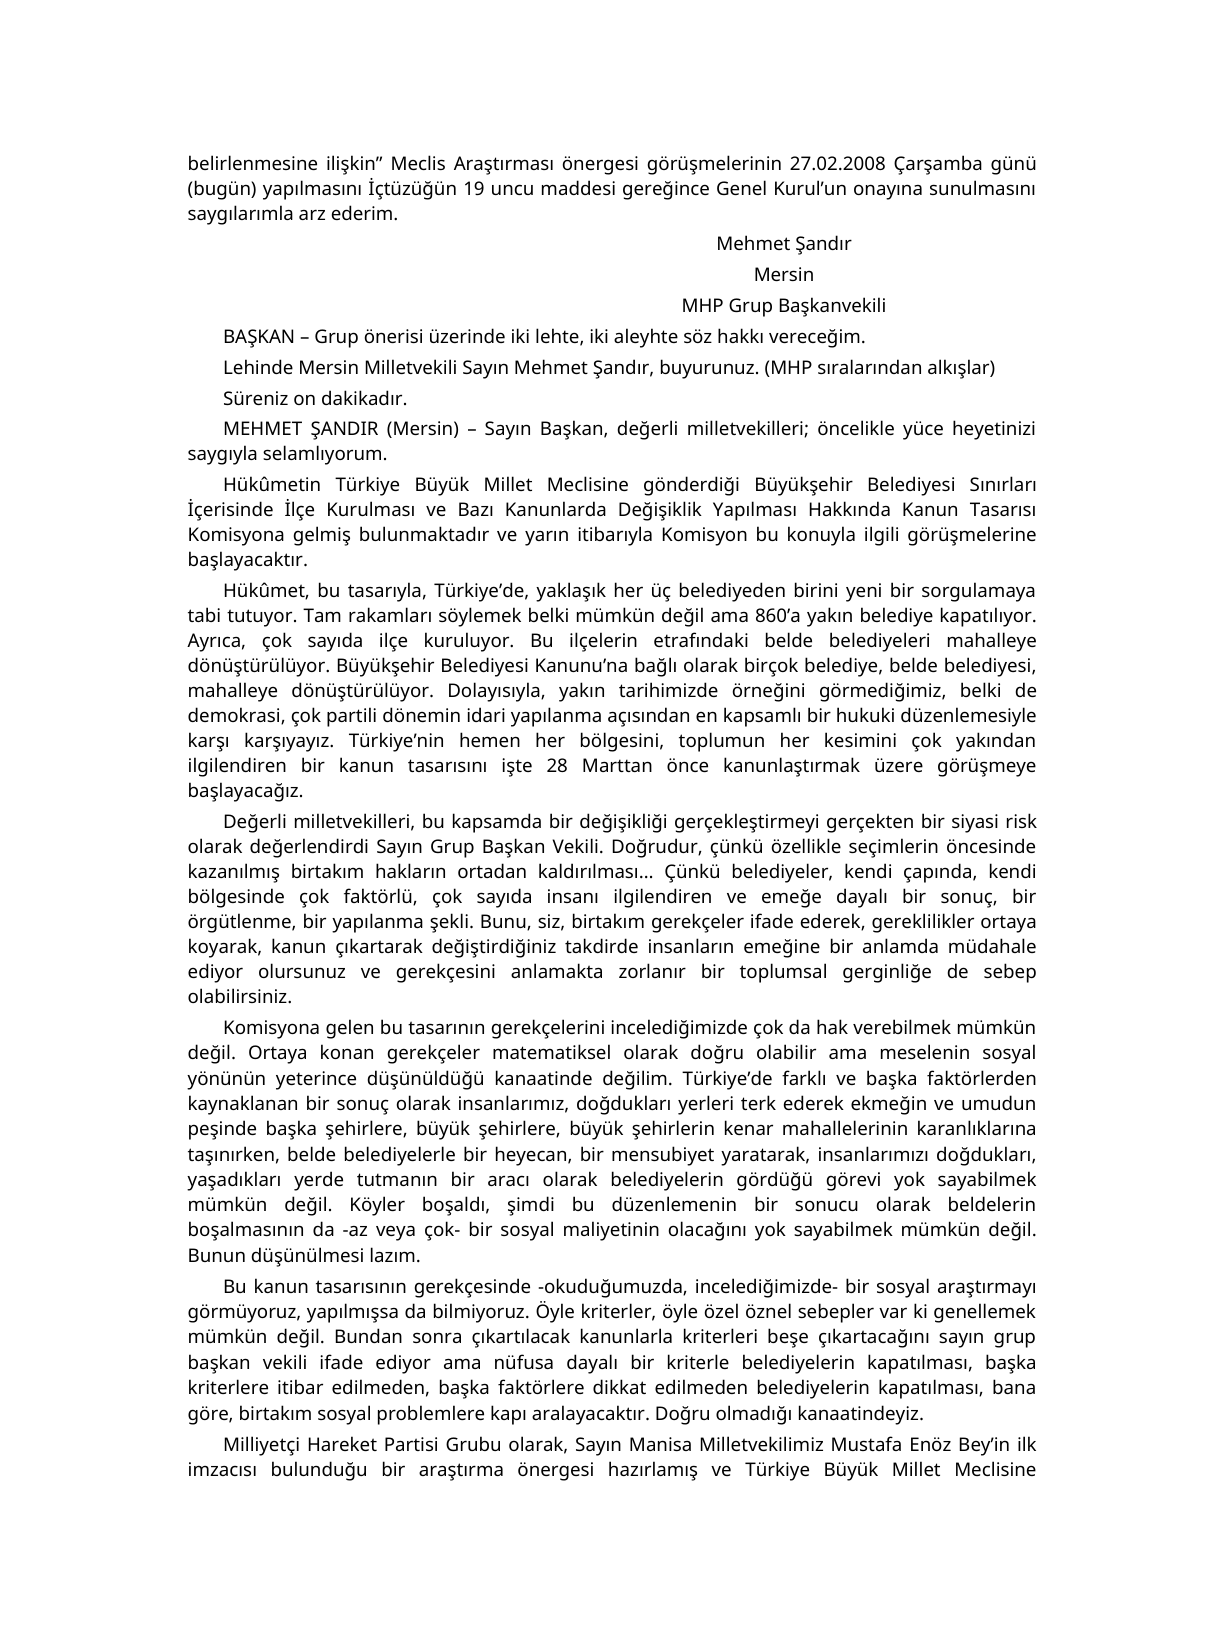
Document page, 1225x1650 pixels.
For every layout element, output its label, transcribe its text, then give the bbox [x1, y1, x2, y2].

text Mehmet Şandır [187, 231, 1037, 256]
text Değerli milletvekilleri, bu kapsamda bir değişikliği gerçekleştirmeyi gerçekten bir siyasi risk olarak değerlendirdi Sayın Grup Başkan Vekili. Doğrudur, çünkü özellikle seçimlerin öncesinde kazanılmış birtakım hakların ortadan kaldırılması… Çünkü belediyeler, kendi çapında, kendi bölgesinde çok faktörlü, çok sayıda insanı ilgilendiren ve emeğe dayalı bir sonuç, bir örgütlenme, bir yapılanma şekli. Bunu, siz, birtakım gerekçeler ifade ederek, gereklilikler ortaya koyarak, kanun çıkartarak değiştirdiğiniz takdirde insanların emeğine bir anlamda müdahale ediyor olursunuz ve gerekçesini anlamakta zorlanır bir toplumsal gerginliğe de sebep olabilirsiniz. [187, 808, 1037, 1008]
text Lehinde Mersin Milletvekili Sayın Mehmet Şandır, buyurunuz. (MHP sıralarından alkışlar) [187, 354, 1037, 379]
text Bu kanun tasarısının gerekçesinde -okuduğumuzda, incelediğimizde- bir sosyal araştırmayı görmüyoruz, yapılmışsa da bilmiyoruz. Öyle kriterler, öyle özel öznel sebepler var ki genellemek mümkün değil. Bundan sonra çıkartılacak kanunlarla kriterleri beşe çıkartacağını sayın grup başkan vekili ifade ediyor ama nüfusa dayalı bir kriterle belediyelerin kapatılması, başka kriterlere itibar edilmeden, başka faktörlere dikkat edilmeden belediyelerin kapatılması, bana göre, birtakım sosyal problemlere kapı aralayacaktır. Doğru olmadığı kanaatindeyiz. [187, 1273, 1037, 1425]
text Hükûmetin Türkiye Büyük Millet Meclisine gönderdiği Büyükşehir Belediyesi Sınırları İçerisinde İlçe Kurulması ve Bazı Kanunlarda Değişiklik Yapılması Hakkında Kanun Tasarısı Komisyona gelmiş bulunmaktadır ve yarın itibarıyla Komisyon bu konuyla ilgili görüşmelerine başlayacaktır. [187, 472, 1037, 572]
text Süreniz on dakikadır. [187, 385, 1037, 410]
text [187, 1431, 1037, 1481]
text Hükûmet, bu tasarıyla, Türkiye’de, yaklaşık her üç belediyeden birini yeni bir sorgulamaya tabi tutuyor. Tam rakamları söylemek belki mümkün değil ama 860’a yakın belediye kapatılıyor. Ayrıca, çok sayıda ilçe kuruluyor. Bu ilçelerin etrafındaki belde belediyeleri mahalleye dönüştürülüyor. Büyükşehir Belediyesi Kanunu’na bağlı olarak birçok belediye, belde belediyesi, mahalleye dönüştürülüyor. Dolayısıyla, yakın tarihimizde örneğini görmediğimiz, belki de demokrasi, çok partili dönemin idari yapılanma açısından en kapsamlı bir hukuki düzenlemesiyle karşı karşıyayız. Türkiye’nin hemen her bölgesini, toplumun her kesimini çok yakından ilgilendiren bir kanun tasarısını işte 28 Marttan önce kanunlaştırmak üzere görüşmeye başlayacağız. [187, 577, 1037, 802]
text MEHMET ŞANDIR (Mersin) – Sayın Başkan, değerli milletvekilleri; öncelikle yüce heyetinizi saygıyla selamlıyorum. [187, 416, 1037, 466]
text MHP Grup Başkanvekili [187, 292, 1037, 317]
text BAŞKAN – Grup önerisi üzerinde iki lehte, iki aleyhte söz hakkı vereceğim. [187, 323, 1037, 348]
text Komisyona gelen bu tasarının gerekçelerini incelediğimizde çok da hak verebilmek mümkün değil. Ortaya konan gerekçeler matematiksel olarak doğru olabilir ama meselenin sosyal yönünün yeterince düşünüldüğü kanaatinde değilim. Türkiye’de farklı ve başka faktörlerden kaynaklanan bir sonuç olarak insanlarımız, doğdukları yerleri terk ederek ekmeğin ve umudun peşinde başka şehirlere, büyük şehirlere, büyük şehirlerin kenar mahallelerinin karanlıklarına taşınırken, belde belediyelerle bir heyecan, bir mensubiyet yaratarak, insanlarımızı doğdukları, yaşadıkları yerde tutmanın bir aracı olarak belediyelerin gördüğü görevi yok sayabilmek mümkün değil. Köyler boşaldı, şimdi bu düzenlemenin bir sonucu olarak beldelerin boşalmasının da -az veya çok- bir sosyal maliyetinin olacağını yok sayabilmek mümkün değil. Bunun düşünülmesi lazım. [187, 1014, 1037, 1267]
text Mersin [187, 262, 1037, 287]
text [187, 150, 1037, 225]
